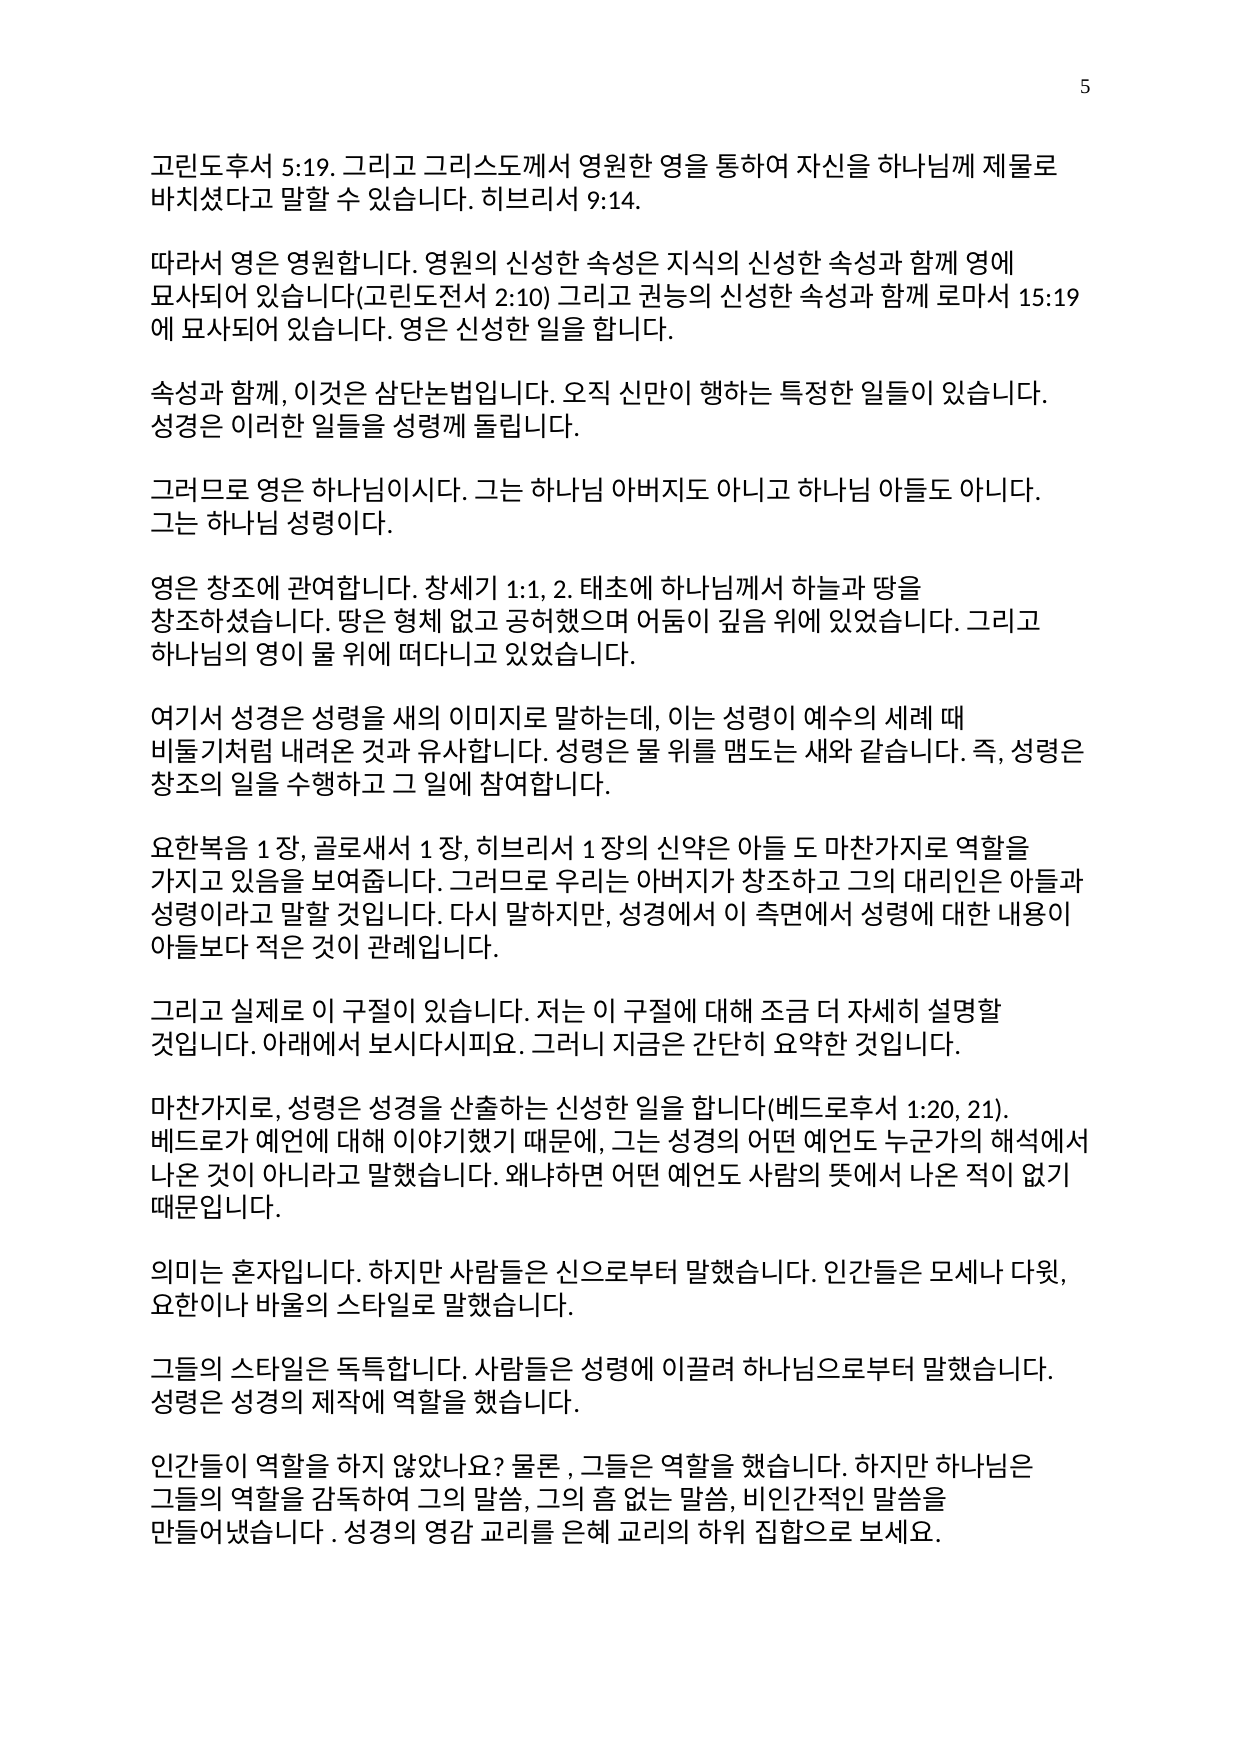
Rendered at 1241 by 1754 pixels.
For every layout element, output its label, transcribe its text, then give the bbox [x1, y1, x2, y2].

text 인간들이 역할을 하지 않았나요? 물론 , 그들은 역할을 했습니다. 하지만 하나님은 그들의 역할을 감독하여 그의 말씀, 그의 흠 없는 말씀, 비인간적인 말씀을 만들어냈습니다 . 성경의 영감 교리를 은혜 교리의 하위 집합으로 보세요. [150, 1450, 1090, 1549]
text 영은 창조에 관여합니다. 창세기 1:1, 2. 태초에 하나님께서 하늘과 땅을 창조하셨습니다. 땅은 형체 없고 공허했으며 어둠이 깊음 위에 있었습니다. 그리고 하나님의 영이 물 위에 떠다니고 있었습니다. [150, 572, 1090, 671]
text 그러므로 영은 하나님이시다. 그는 하나님 아버지도 아니고 하나님 아들도 아니다. 그는 하나님 성령이다. [150, 474, 1090, 541]
text 의미는 혼자입니다. 하지만 사람들은 신으로부터 말했습니다. 인간들은 모세나 다윗, 요한이나 바울의 스타일로 말했습니다. [150, 1256, 1090, 1322]
text 속성과 함께, 이것은 삼단논법입니다. 오직 신만이 행하는 특정한 일들이 있습니다. 성경은 이러한 일들을 성령께 돌립니다. [150, 377, 1090, 443]
text 여기서 성경은 성령을 새의 이미지로 말하는데, 이는 성령이 예수의 세례 때 비둘기처럼 내려온 것과 유사합니다. 성령은 물 위를 맴도는 새와 같습니다. 즉, 성령은 창조의 일을 수행하고 그 일에 참여합니다. [150, 702, 1090, 801]
text 그리고 실제로 이 구절이 있습니다. 저는 이 구절에 대해 조금 더 자세히 설명할 것입니다. 아래에서 보시다시피요. 그러니 지금은 간단히 요약한 것입니다. [150, 995, 1090, 1061]
text 고린도후서 5:19. 그리고 그리스도께서 영원한 영을 통하여 자신을 하나님께 제물로 바치셨다고 말할 수 있습니다. 히브리서 9:14. [150, 150, 1090, 216]
text 요한복음 1장, 골로새서 1장, 히브리서 1장의 신약은 아들 도 마찬가지로 역할을 가지고 있음을 보여줍니다. 그러므로 우리는 아버지가 창조하고 그의 대리인은 아들과 성령이라고 말할 것입니다. 다시 말하지만, 성경에서 이 측면에서 성령에 대한 내용이 아들보다 적은 것이 관례입니다. [150, 832, 1090, 964]
text 그들의 스타일은 독특합니다. 사람들은 성령에 이끌려 하나님으로부터 말했습니다. 성령은 성경의 제작에 역할을 했습니다. [150, 1353, 1090, 1419]
text 마찬가지로, 성령은 성경을 산출하는 신성한 일을 합니다(베드로후서 1:20, 21). 베드로가 예언에 대해 이야기했기 때문에, 그는 성경의 어떤 예언도 누군가의 해석에서 나온 것이 아니라고 말했습니다. 왜냐하면 어떤 예언도 사람의 뜻에서 나온 적이 없기 때문입니다. [150, 1093, 1090, 1225]
text 따라서 영은 영원합니다. 영원의 신성한 속성은 지식의 신성한 속성과 함께 영에 묘사되어 있습니다(고린도전서 2:10) 그리고 권능의 신성한 속성과 함께 로마서 15:19에 묘사되어 있습니다. 영은 신성한 일을 합니다. [150, 247, 1090, 346]
